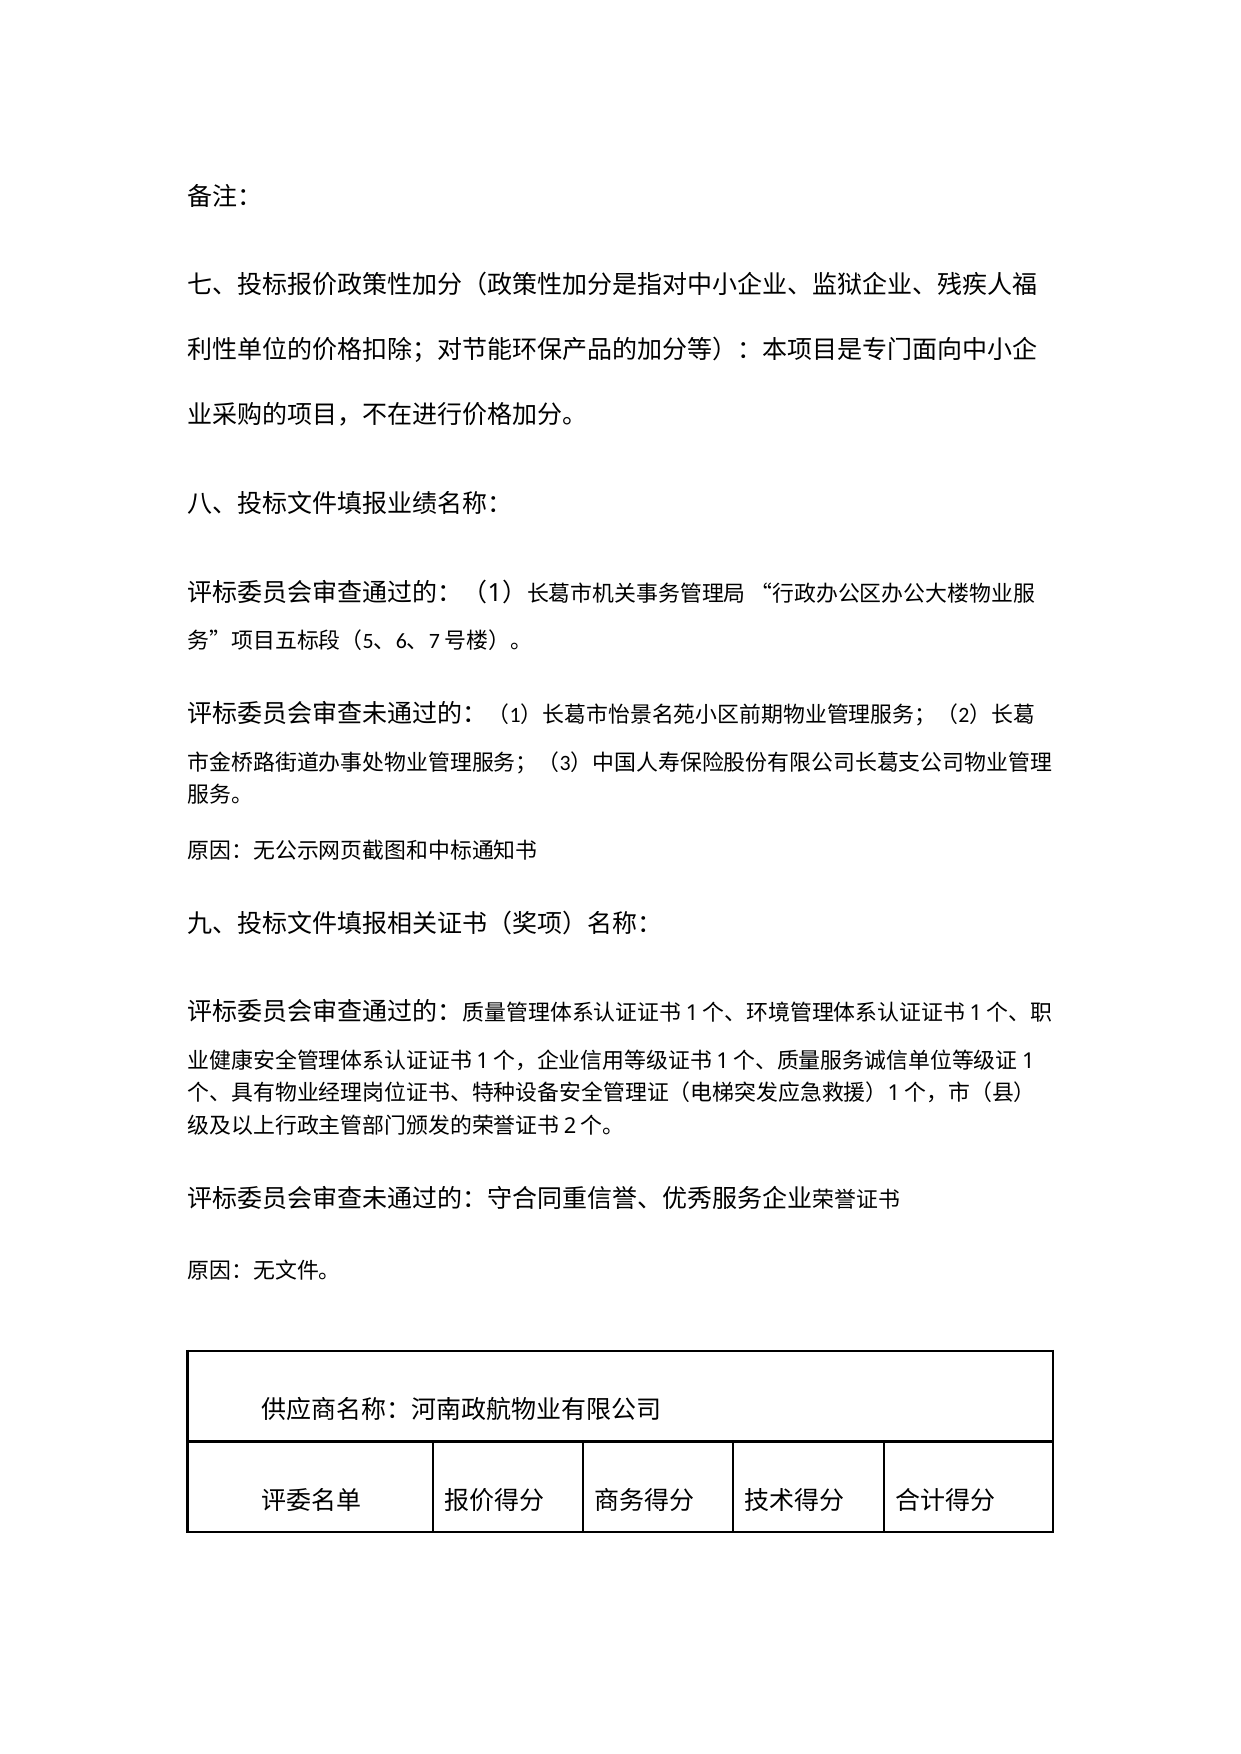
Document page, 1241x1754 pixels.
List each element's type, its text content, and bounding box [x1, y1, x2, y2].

list 评标委员会审查未通过的：（1）长葛市怡景名苑小区前期物业管理服务；（2）长葛市金桥路街道办事处物业管理服务；（3）中国人寿保险股份有限公司长葛支公司物业管理服务。 [187, 679, 1053, 809]
list 原因：无公示网页截图和中标通知书 [187, 833, 1053, 865]
table_cell 技术得分（50分） [734, 1443, 883, 1531]
list 评标委员会审查通过的：（1）长葛市机关事务管理局 “行政办公区办公大楼物业服务”项目五标段（5、6、7 号楼）。 [187, 558, 1053, 655]
list 投标文件填报业绩名称： [187, 469, 1053, 534]
table_cell 报价得分（10分） [434, 1443, 582, 1531]
list 投标报价政策性加分（政策性加分是指对中小企业、监狱企业、残疾人福利性单位的价格扣除；对节能环保产品的加分等）：本项目是专门面向中小企业采购的项目，不在进行价格加分。 [187, 251, 1053, 446]
text 评标委员会审查未通过的：守合同重信誉、优秀服务企业荣誉证书 [187, 1164, 1053, 1229]
table_cell 评委名单 [189, 1443, 432, 1531]
table_cell 合计得分 [885, 1443, 1052, 1531]
table_header 供应商名称：河南政航物业有限公司 [189, 1352, 1052, 1440]
text 原因：无文件。 [187, 1252, 1053, 1285]
list 投标文件填报相关证书（奖项）名称： [187, 889, 1053, 954]
table_cell 商务得分（40分） [584, 1443, 732, 1531]
list 评标委员会审查通过的：质量管理体系认证证书1个、环境管理体系认证证书1个、职业健康安全管理体系认证证书1个，企业信用等级证书1个、质量服务诚信单位等级证1个、具有物业经理岗位证书、特种设备安全管理证（电梯突发应急救援）1个，市（县）级及以上行政主管部门颁发的荣誉证书2个。 [187, 977, 1053, 1140]
text 备注： [187, 162, 1053, 227]
